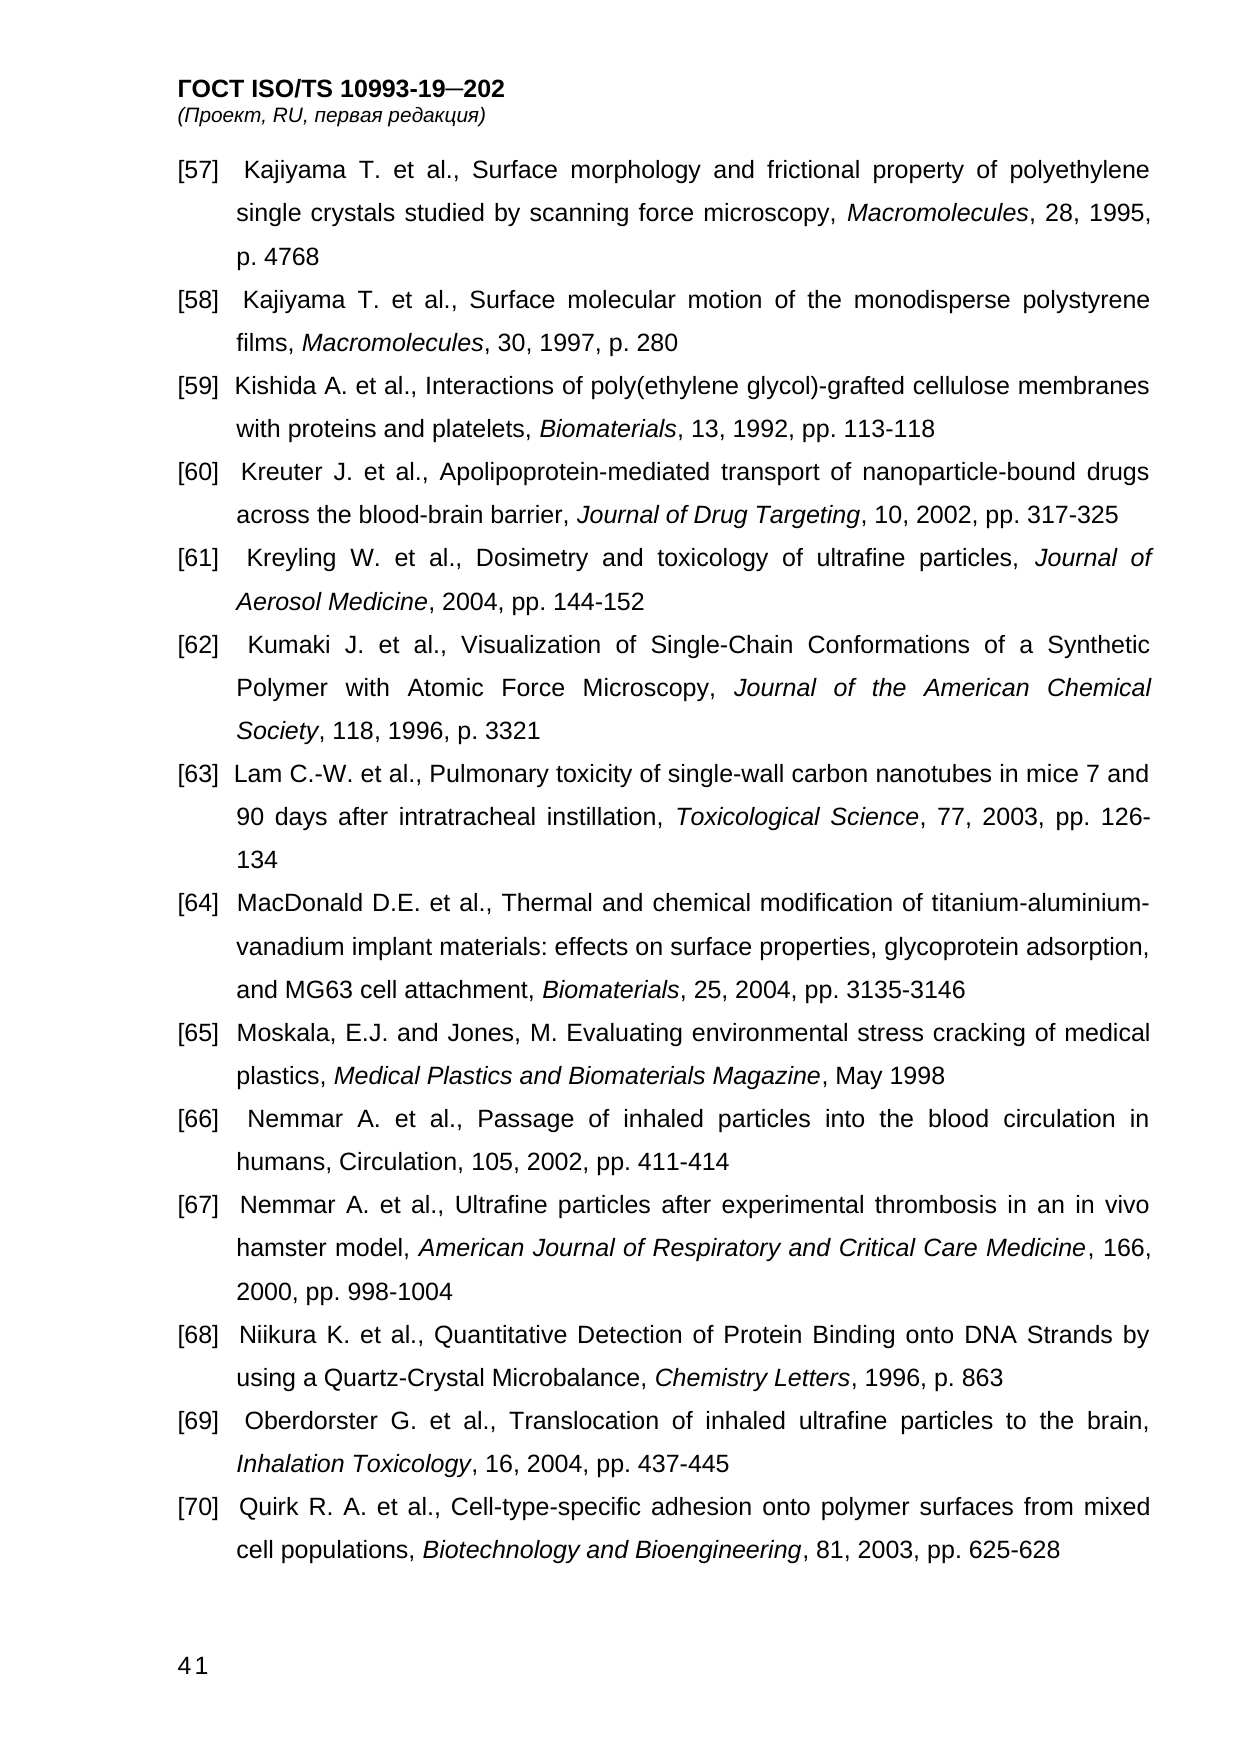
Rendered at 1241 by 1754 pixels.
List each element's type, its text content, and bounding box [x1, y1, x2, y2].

text [62] Kumaki J. et al., Visualization of Single-Chain Conformations of a Synthetic Polymer with Atomic Force Microscopy, Journal of the American Chemical Society, 118, 1996, p. 3321 [177, 630, 1152, 745]
text [63] Lam C.-W. et al., Pulmonary toxicity of single-wall carbon nanotubes in mice 7 and 90 days after intratracheal instillation, Toxicological Science, 77, 2003, pp. 126-134 [177, 759, 1152, 874]
text [61] Kreyling W. et al., Dosimetry and toxicology of ultrafine particles, Journal of Aerosol Medicine, 2004, pp. 144-152 [177, 543, 1152, 615]
text [66] Nemmar A. et al., Passage of inhaled particles into the blood circulation in humans, Circulation, 105, 2002, pp. 411-414 [177, 1104, 1152, 1176]
text [69] Oberdorster G. et al., Translocation of inhaled ultrafine particles to the brain, Inhalation Toxicology, 16, 2004, pp. 437-445 [177, 1406, 1152, 1478]
text [68] Niikura K. et al., Quantitative Detection of Protein Binding onto DNA Strands by using a Quartz-Crystal Microbalance, Chemistry Letters, 1996, p. 863 [177, 1320, 1152, 1392]
text [65] Moskala, E.J. and Jones, M. Evaluating environmental stress cracking of medical plastics, Medical Plastics and Biomaterials Magazine, May 1998 [177, 1018, 1152, 1090]
text [60] Kreuter J. et al., Apolipoprotein-mediated transport of nanoparticle-bound drugs across the blood-brain barrier, Journal of Drug Targeting, 10, 2002, pp. 317-325 [177, 457, 1152, 529]
text [70] Quirk R. A. et al., Cell-type-specific adhesion onto polymer surfaces from mixed cell populations, Biotechnology and Bioengineering, 81, 2003, pp. 625-628 [177, 1492, 1152, 1564]
text [67] Nemmar A. et al., Ultrafine particles after experimental thrombosis in an in vivo hamster model, American Journal of Respiratory and Critical Care Medicine, 166, 2000, pp. 998-1004 [177, 1190, 1152, 1305]
text [58] Kajiyama T. et al., Surface molecular motion of the monodisperse polystyrene films, Macromolecules, 30, 1997, p. 280 [177, 285, 1152, 357]
text [64] MacDonald D.E. et al., Thermal and chemical modification of titanium-aluminium-vanadium implant materials: effects on surface properties, glycoprotein adsorption, and MG63 cell attachment, Biomaterials, 25, 2004, pp. 3135-3146 [177, 888, 1152, 1003]
text [57] Kajiyama T. et al., Surface morphology and frictional property of polyethylene single crystals studied by scanning force microscopy, Macromolecules, 28, 1995, p. 4768 [177, 155, 1152, 270]
text [59] Kishida A. et al., Interactions of poly(ethylene glycol)-grafted cellulose membranes with proteins and platelets, Biomaterials, 13, 1992, pp. 113-118 [177, 371, 1152, 443]
